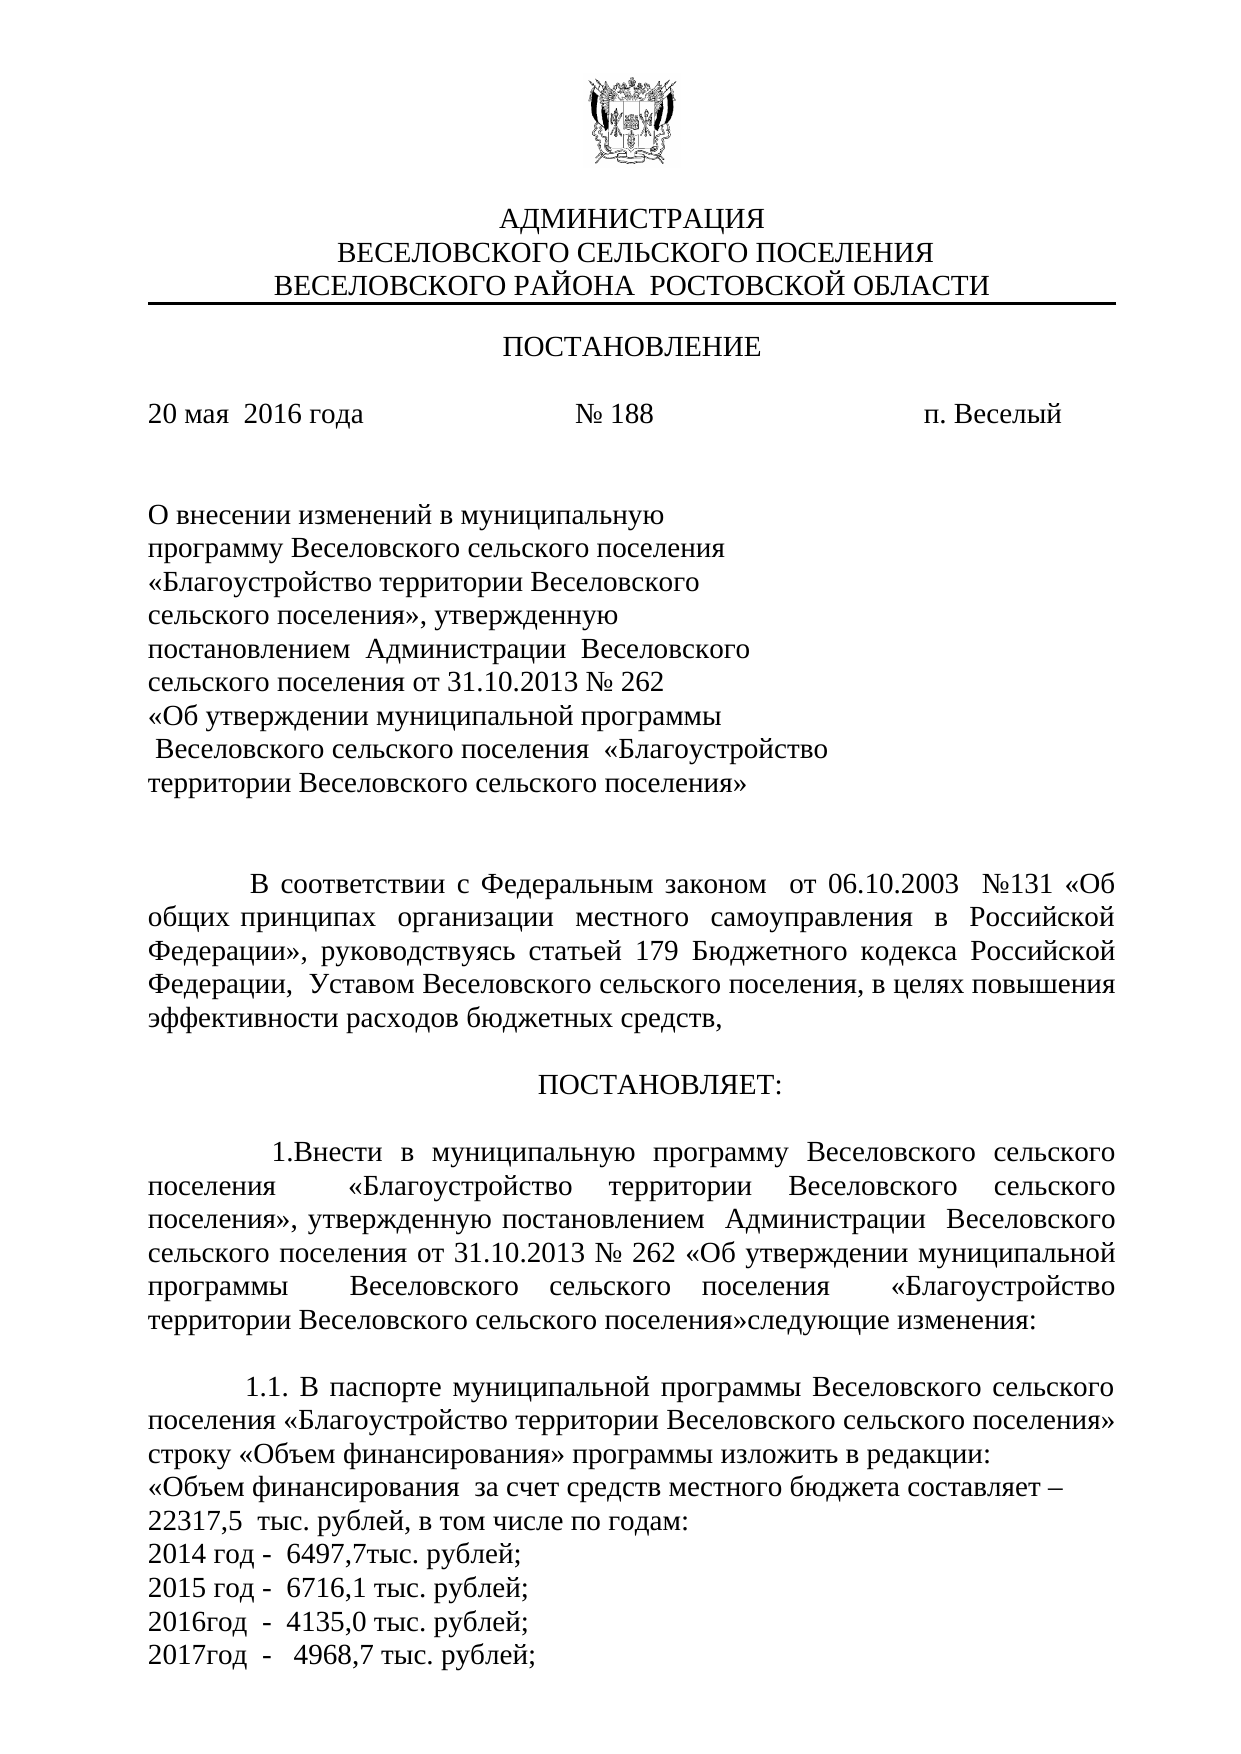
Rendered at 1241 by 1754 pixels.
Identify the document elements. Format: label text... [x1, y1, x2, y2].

text 20 мая 2016 года № 188 п. Веселый [148, 396, 1116, 430]
text О внесении изменений в муниципальную [148, 497, 865, 530]
text программу Веселовского сельского поселения «Благоустройство территории Веселовского [148, 530, 865, 597]
text сельского поселения», утвержденную [148, 597, 865, 631]
text АДМИНИСТРАЦИЯ [148, 201, 1116, 235]
text В соответствии с Федеральным законом от 06.10.2003 №131 «Об общих принципах организации местного самоуправления в Российской Федерации», руководствуясь статьей 179 Бюджетного кодекса Российской Федерации, Уставом Веселовского сельского поселения, в целях повышения эффективности расходов бюджетных средств, [148, 866, 1116, 1033]
text 2014 год - 6497,7тыс. рублей; [148, 1537, 1116, 1570]
text постановлением Администрации Веселовского [148, 631, 1102, 664]
text «Объем финансирования за счет средств местного бюджета составляет – 22317,5 тыс. рублей, в том числе по годам: [148, 1469, 1116, 1537]
text 2015 год - 6716,1 тыс. рублей; [148, 1570, 1116, 1604]
text ВЕСЕЛОВСКОГО СЕЛЬСКОГО ПОСЕЛЕНИЯ [148, 235, 1116, 268]
text Веселовского сельского поселения «Благоустройство территории Веселовского сельского поселения» [148, 732, 865, 799]
picture [583, 73, 681, 168]
text ПОСТАНОВЛЯЕТ: [148, 1067, 1116, 1101]
text «Об утверждении муниципальной программы [148, 698, 865, 732]
text 2017год - 4968,7 тыс. рублей; [148, 1637, 1116, 1671]
text 2016год - 4135,0 тыс. рублей; [148, 1604, 1116, 1637]
text 1.1. В паспорте муниципальной программы Веселовского сельского поселения «Благоустройство территории Веселовского сельского поселения» строку «Объем финансирования» программы изложить в редакции: [148, 1369, 1116, 1469]
text 1.Внести в муниципальную программу Веселовского сельского поселения «Благоустройство территории Веселовского сельского поселения», утвержденную постановлением Администрации Веселовского сельского поселения от 31.10.2013 № 262 «Об утверждении муниципальной программы Веселовского сельского поселения «Благоустройство территории Веселовского сельского поселения»следующие изменения: [148, 1134, 1116, 1335]
text ВЕСЕЛОВСКОГО РАЙОНА РОСТОВСКОЙ ОБЛАСТИ [148, 268, 1116, 302]
text сельского поселения от 31.10.2013 № 262 [148, 664, 865, 698]
text ПОСТАНОВЛЕНИЕ [148, 329, 1116, 363]
